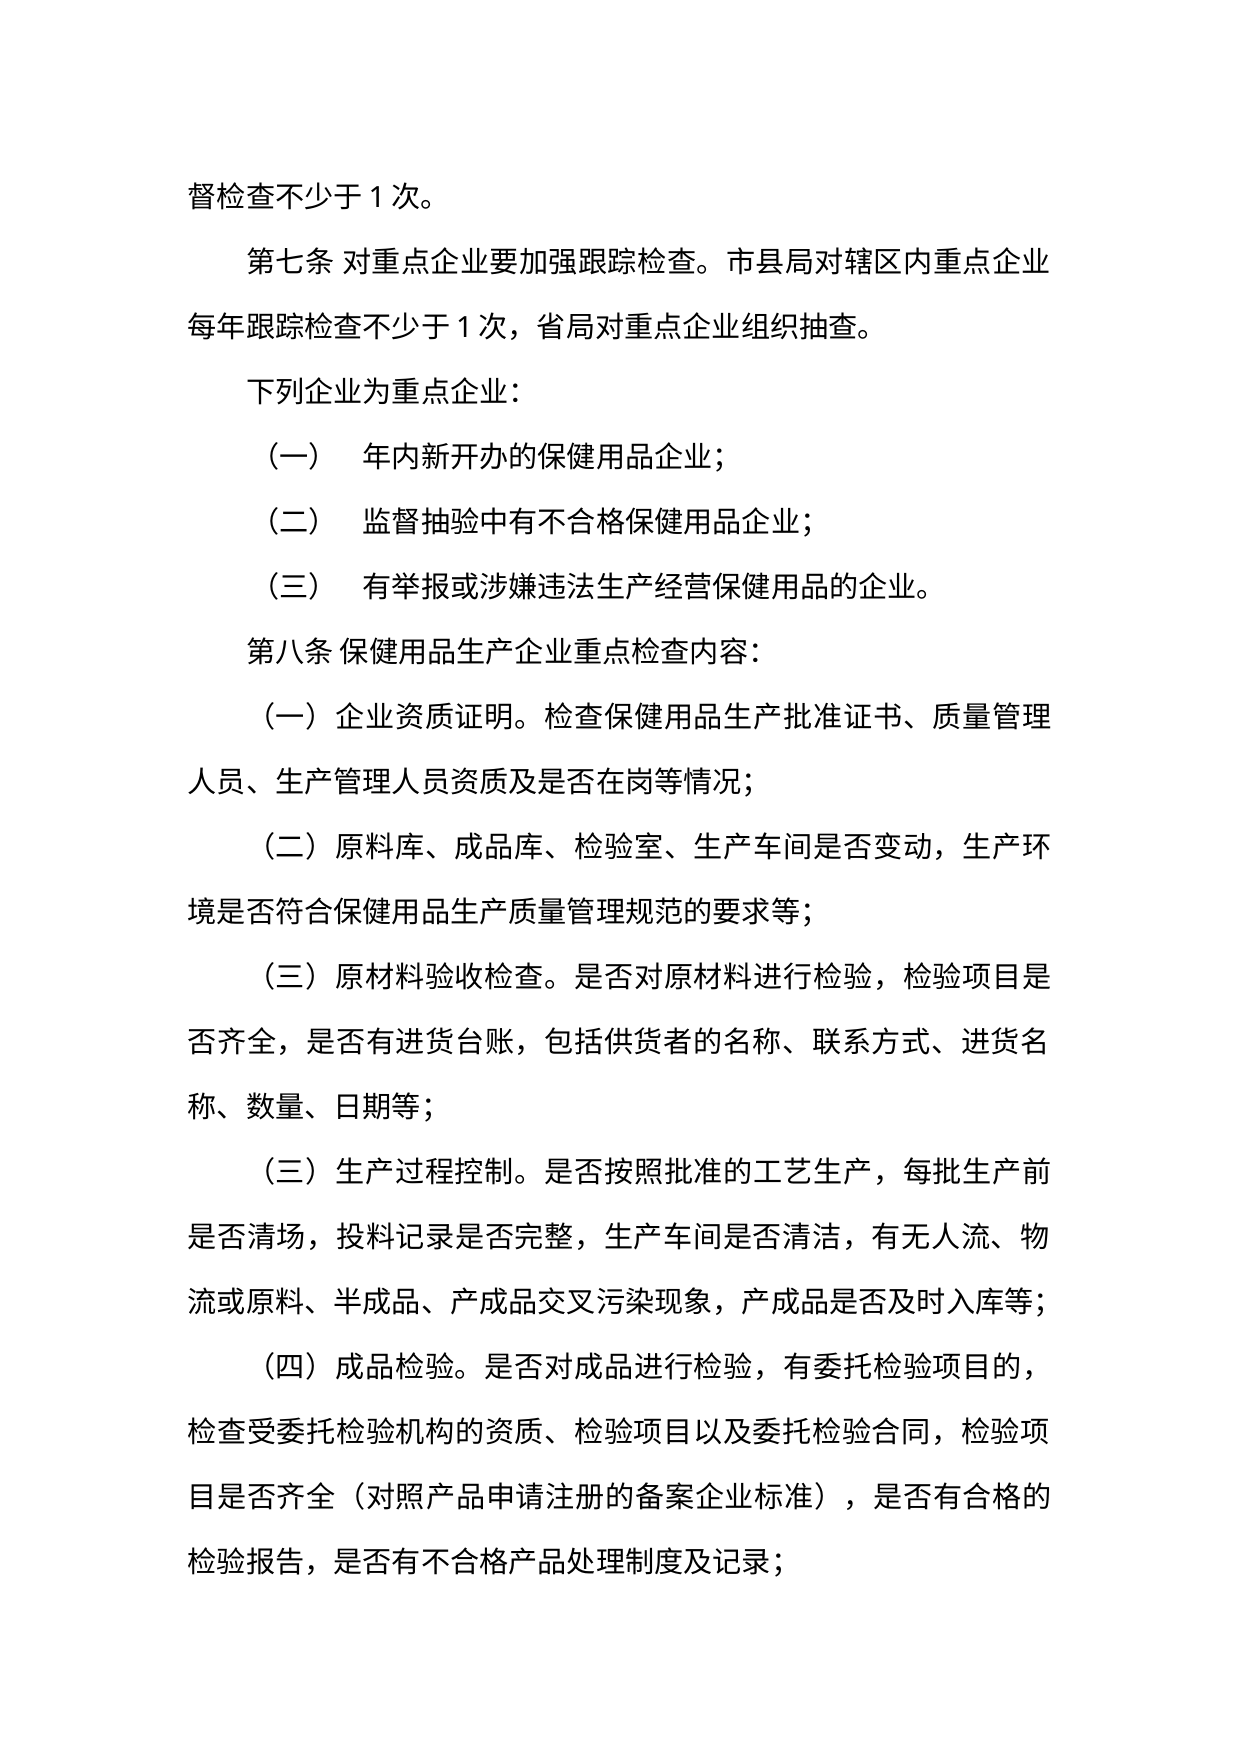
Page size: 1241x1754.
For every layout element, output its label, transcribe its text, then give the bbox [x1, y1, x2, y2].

list 年内新开办的保健用品企业； [250, 422, 1053, 487]
text 第七条 对重点企业要加强跟踪检查。市县局对辖区内重点企业每年跟踪检查不少于1次，省局对重点企业组织抽查。 [187, 227, 1053, 357]
text （四）成品检验。是否对成品进行检验，有委托检验项目的，检查受委托检验机构的资质、检验项目以及委托检验合同，检验项目是否齐全（对照产品申请注册的备案企业标准），是否有合格的检验报告，是否有不合格产品处理制度及记录； [187, 1332, 1053, 1592]
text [187, 162, 1053, 227]
text （二）原料库、成品库、检验室、生产车间是否变动，生产环境是否符合保健用品生产质量管理规范的要求等； [187, 812, 1053, 942]
list 有举报或涉嫌违法生产经营保健用品的企业。 [250, 552, 1053, 617]
text （三）原材料验收检查。是否对原材料进行检验，检验项目是否齐全，是否有进货台账，包括供货者的名称、联系方式、进货名称、数量、日期等； [187, 942, 1053, 1137]
text （三）生产过程控制。是否按照批准的工艺生产，每批生产前是否清场，投料记录是否完整，生产车间是否清洁，有无人流、物流或原料、半成品、产成品交叉污染现象，产成品是否及时入库等； [187, 1137, 1053, 1332]
text （一）企业资质证明。检查保健用品生产批准证书、质量管理人员、生产管理人员资质及是否在岗等情况； [187, 682, 1053, 812]
text 第八条 保健用品生产企业重点检查内容： [187, 617, 1053, 682]
list 监督抽验中有不合格保健用品企业； [250, 487, 1053, 552]
text 下列企业为重点企业： [187, 357, 1053, 422]
